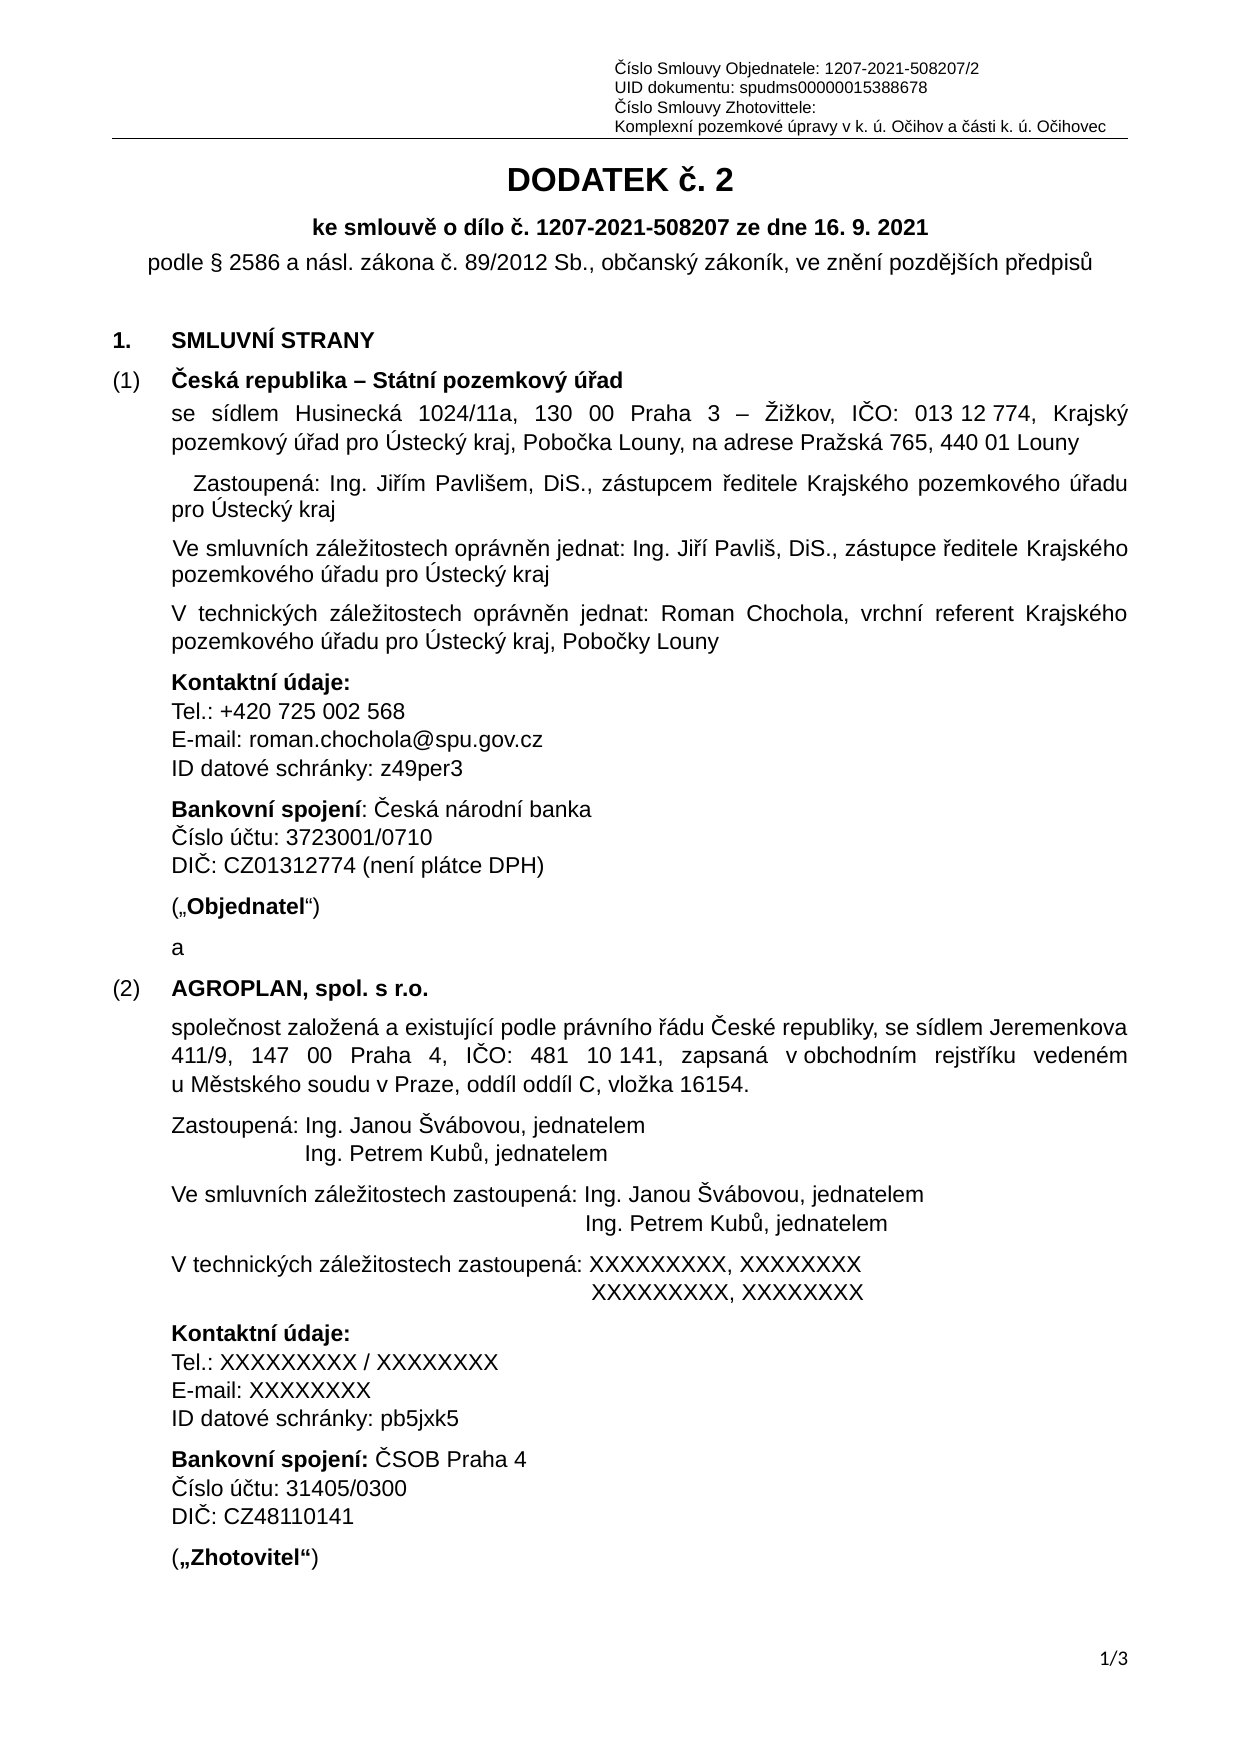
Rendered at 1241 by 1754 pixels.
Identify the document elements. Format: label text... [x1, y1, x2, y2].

list Česká republika – Státní pozemkový úřad [112, 367, 1128, 394]
text Zastoupená: Ing. Janou Švábovou, jednatelem [171, 1112, 1128, 1138]
text E-mail: roman.chochola@spu.gov.cz [171, 726, 1128, 752]
text („Zhotovitel“) [171, 1544, 1128, 1570]
text Číslo účtu: 3723001/0710 [171, 824, 980, 850]
text V technických záležitostech zastoupená: XXXXXXXXX, XXXXXXXX [171, 1251, 1128, 1277]
subtitle SMLUVNÍ STRANY [112, 327, 1128, 353]
title ke smlouvě o dílo č. 1207-2021-508207 ze dne 16. 9. 2021 [112, 214, 1128, 241]
text Ing. Petrem Kubů, jednatelem [171, 1210, 1128, 1236]
text DIČ: CZ01312774 (není plátce DPH) [171, 852, 980, 879]
text ID datové schránky: pb5jxk5 [171, 1405, 1128, 1432]
text Zastoupená: Ing. Jiřím Pavlišem, DiS., zástupcem ředitele Krajského pozemkového úřadu pro Ústecký kraj [112, 469, 1128, 522]
text Tel.: XXXXXXXXX / XXXXXXXX [171, 1348, 1128, 1375]
text Bankovní spojení: Česká národní banka [171, 796, 1128, 822]
text V technických záležitostech oprávněn jednat: Roman Chochola, vrchní referent Krajského pozemkového úřadu pro Ústecký kraj, Pobočky Louny [171, 600, 1128, 655]
text („Objednatel“) [171, 893, 980, 920]
text se sídlem Husinecká 1024/11a, 130 00 Praha 3 – Žižkov, IČO: 013 12 774, Krajský pozemkový úřad pro Ústecký kraj, Pobočka Louny, na adrese Pražská 765, 440 01 Louny [171, 400, 1128, 455]
text XXXXXXXXX, XXXXXXXX [171, 1279, 1128, 1305]
text E-mail: XXXXXXXX [171, 1377, 1128, 1403]
text Tel.: +420 725 002 568 [171, 698, 1128, 724]
text Číslo účtu: 31405/0300 [171, 1475, 1128, 1501]
list AGROPLAN, spol. s r.o. [112, 975, 1128, 1002]
title DODATEK č. 2 [112, 160, 1128, 199]
text a [171, 934, 1128, 961]
text Kontaktní údaje: [171, 1320, 1128, 1346]
text DIČ: CZ48110141 [171, 1503, 1128, 1529]
text Ve smluvních záležitostech zastoupená: Ing. Janou Švábovou, jednatelem [171, 1181, 1128, 1208]
text ID datové schránky: z49per3 [171, 754, 980, 781]
text Ing. Petrem Kubů, jednatelem [171, 1140, 1128, 1167]
text Kontaktní údaje: [171, 669, 1128, 696]
text Ve smluvních záležitostech oprávněn jednat: Ing. Jiří Pavliš, DiS., zástupce ředitele Krajského pozemkového úřadu pro Ústecký kraj [112, 535, 1128, 587]
text společnost založená a existující podle právního řádu České republiky, se sídlem Jeremenkova 411/9, 147 00 Praha 4, IČO: 481 10 141, zapsaná v obchodním rejstříku vedeném u Městského soudu v Praze, oddíl oddíl C, vložka 16154. [171, 1014, 1128, 1097]
list podle § 2586 a násl. zákona č. 89/2012 Sb., občanský zákoník, ve znění pozdějších předpisů [112, 249, 1128, 275]
text Bankovní spojení: ČSOB Praha 4 [171, 1446, 1128, 1473]
